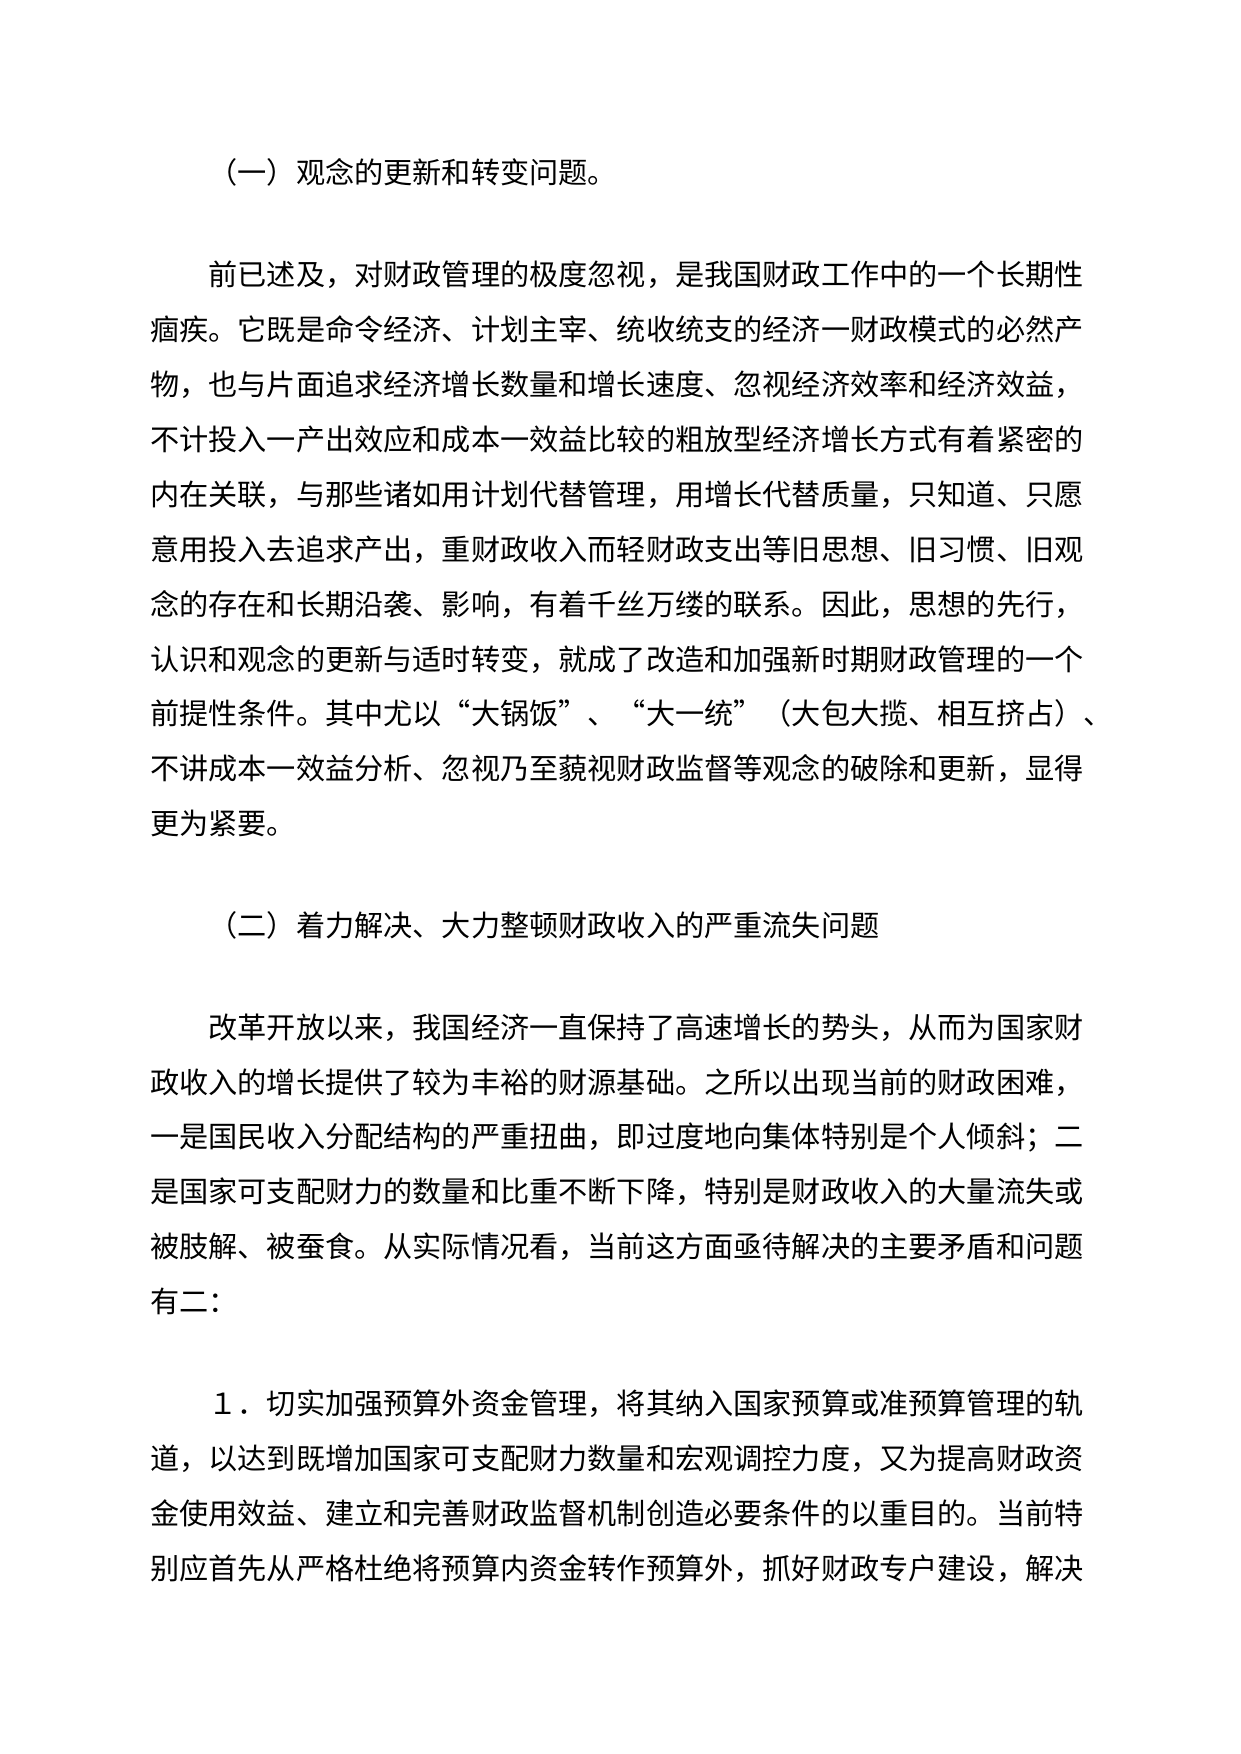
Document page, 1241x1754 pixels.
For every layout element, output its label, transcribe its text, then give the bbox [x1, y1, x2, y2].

text （二）着力解决、大力整顿财政收入的严重流失问题 [150, 902, 1090, 945]
text （一）观念的更新和转变问题。 [150, 150, 1090, 192]
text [150, 1381, 1090, 1587]
text 前已述及，对财政管理的极度忽视，是我国财政工作中的一个长期性痼疾。它既是命令经济、计划主宰、统收统支的经济一财政模式的必然产物，也与片面追求经济增长数量和增长速度、忽视经济效率和经济效益，不计投入一产出效应和成本一效益比较的粗放型经济增长方式有着紧密的内在关联，与那些诸如用计划代替管理，用增长代替质量，只知道、只愿意用投入去追求产出，重财政收入而轻财政支出等旧思想、旧习惯、旧观念的存在和长期沿袭、影响，有着千丝万缕的联系。因此，思想的先行，认识和观念的更新与适时转变，就成了改造和加强新时期财政管理的一个前提性条件。其中尤以“大锅饭”、“大一统”（大包大揽、相互挤占）、不讲成本一效益分析、忽视乃至藐视财政监督等观念的破除和更新，显得更为紧要。 [150, 252, 1090, 843]
text 改革开放以来，我国经济一直保持了高速增长的势头，从而为国家财政收入的增长提供了较为丰裕的财源基础。之所以出现当前的财政困难，一是国民收入分配结构的严重扭曲，即过度地向集体特别是个人倾斜；二是国家可支配财力的数量和比重不断下降，特别是财政收入的大量流失或被肢解、被蚕食。从实际情况看，当前这方面亟待解决的主要矛盾和问题有二： [150, 1004, 1090, 1321]
